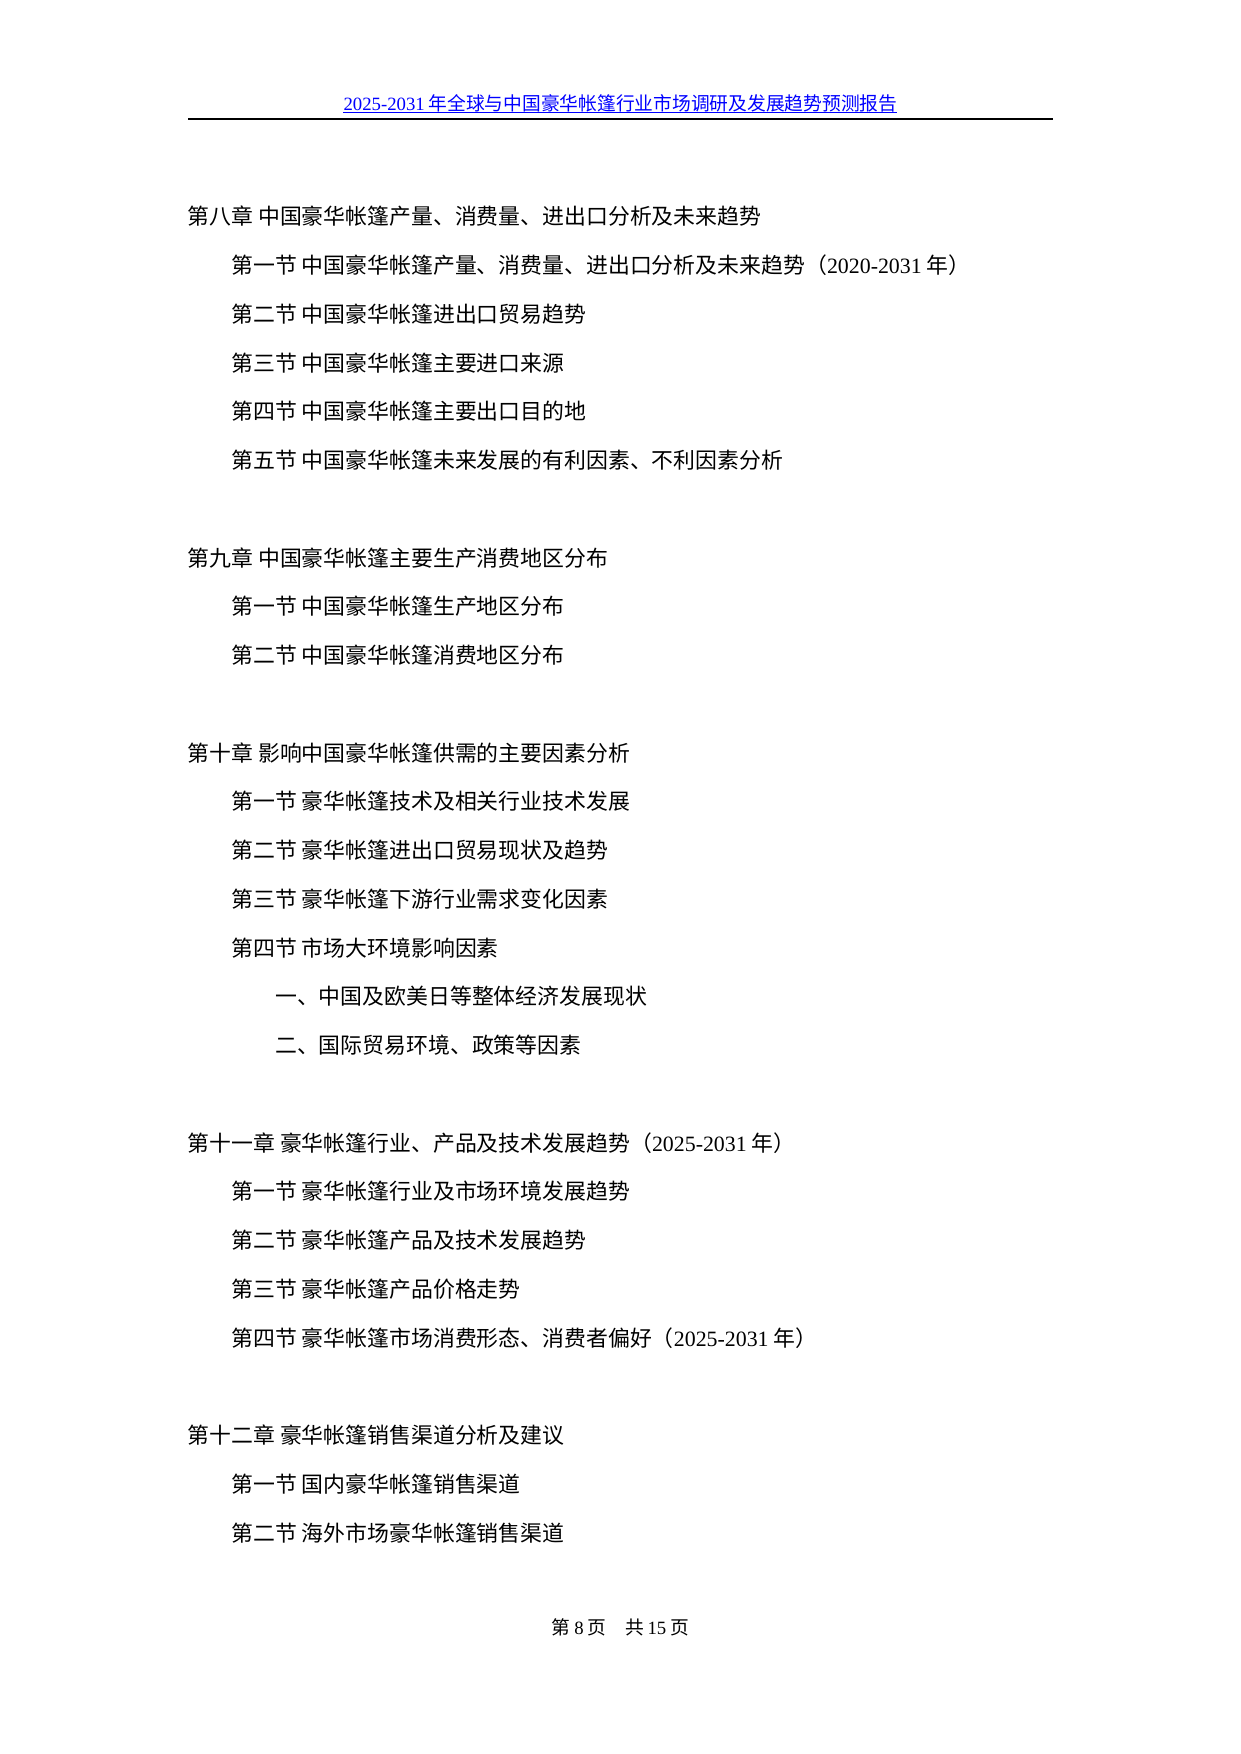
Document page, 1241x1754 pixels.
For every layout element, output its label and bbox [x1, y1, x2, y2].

text [187, 150, 1053, 1548]
